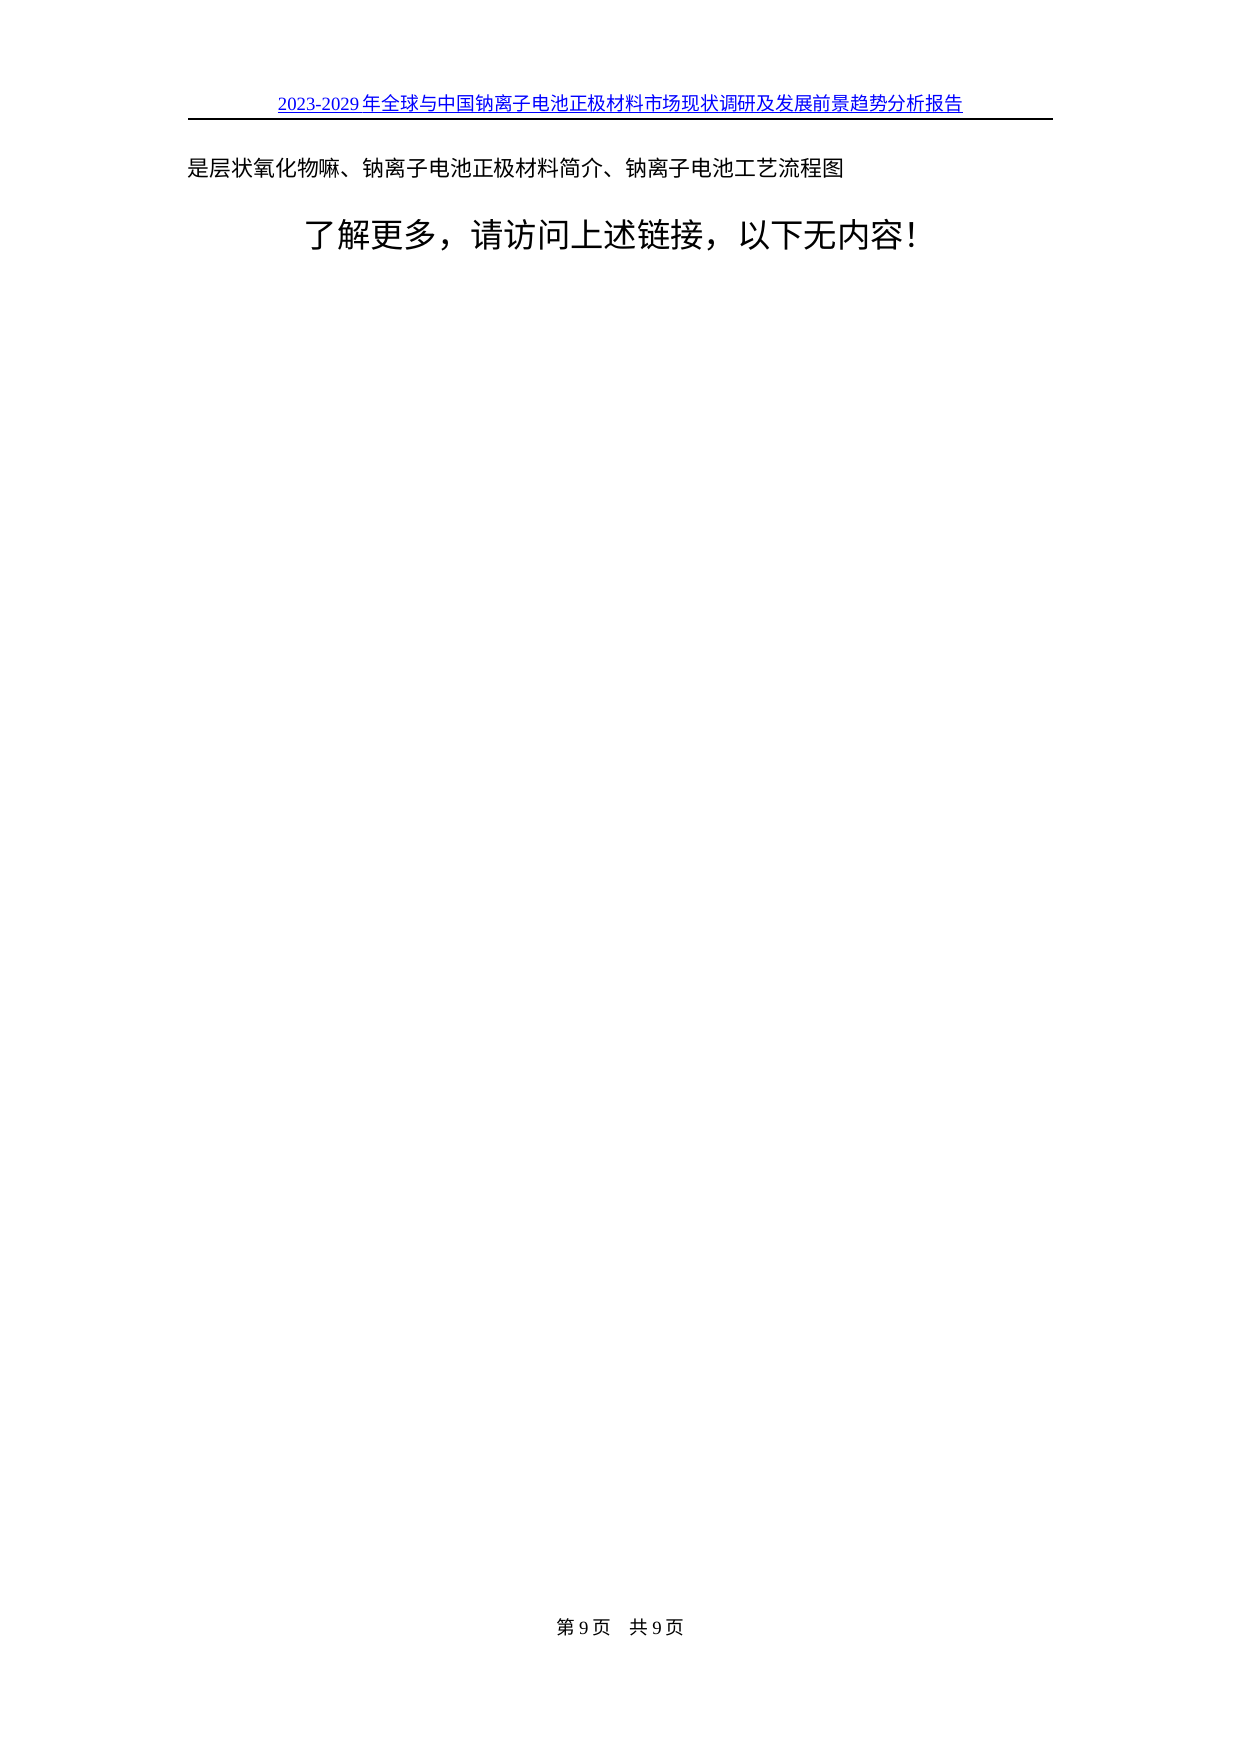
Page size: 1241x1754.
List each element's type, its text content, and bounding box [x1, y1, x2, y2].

title 了解更多，请访问上述链接，以下无内容！ [187, 200, 1053, 265]
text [187, 150, 1053, 183]
